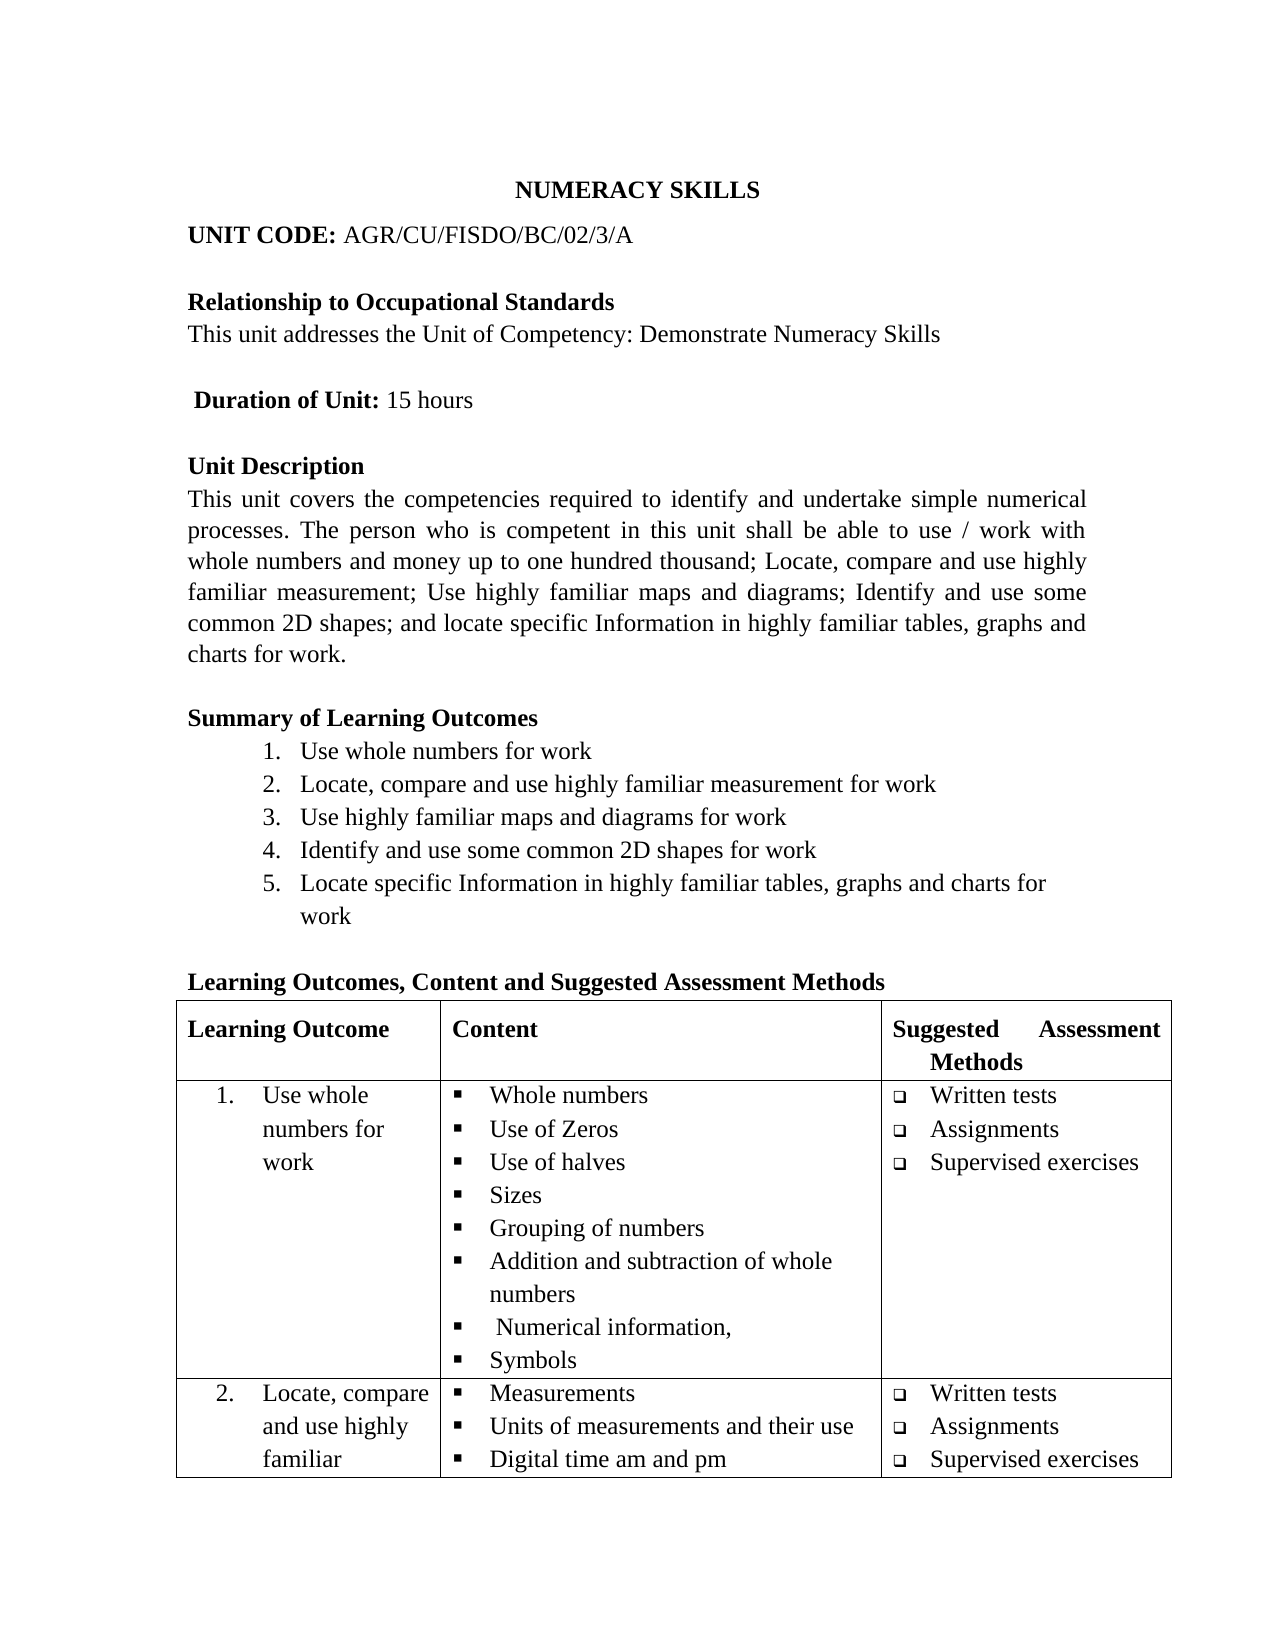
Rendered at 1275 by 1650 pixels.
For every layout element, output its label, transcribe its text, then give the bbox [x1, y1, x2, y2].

text Unit Description [187, 451, 1087, 480]
text Duration of Unit: 15 hours [187, 386, 1087, 414]
text This unit addresses the Unit of Competency: Demonstrate Numeracy Skills [187, 319, 1087, 348]
text NUMERACY SKILLS [187, 175, 1087, 204]
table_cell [882, 1379, 1171, 1477]
list Use whole numbers for work [262, 736, 1087, 765]
text This unit covers the competencies required to identify and undertake simple numerical processes. The person who is competent in this unit shall be able to use / work with whole numbers and money up to one hundred thousand; Locate, compare and use highly familiar measurement; Use highly familiar maps and diagrams; Identify and use some common 2D shapes; and locate specific Information in highly familiar tables, graphs and charts for work. [187, 484, 1087, 668]
text Learning Outcomes, Content and Suggested Assessment Methods [187, 967, 1087, 996]
list Locate, compare and use highly familiar measurement for work [262, 769, 1087, 798]
table_cell Use whole numbers for work [177, 1081, 440, 1377]
table_cell Whole numbers Use of Zeros Use of halves Sizes Grouping of numbers Addition and subtraction of whole numbers Numerical information, Symbols [441, 1081, 881, 1377]
text Summary of Learning Outcomes [187, 703, 1087, 732]
text UNIT CODE: AGR/CU/FISDO/BC/02/3/A [187, 221, 1087, 249]
table_cell Written tests Assignments Supervised exercises [882, 1081, 1171, 1377]
text Relationship to Occupational Standards [187, 287, 1087, 315]
table_header Content [441, 1001, 881, 1079]
list Locate specific Information in highly familiar tables, graphs and charts for work [262, 868, 1087, 930]
list Use highly familiar maps and diagrams for work [262, 802, 1087, 831]
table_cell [441, 1379, 881, 1477]
table_header Learning Outcome [177, 1001, 440, 1079]
table_header Suggested Assessment Methods [882, 1001, 1171, 1079]
list Identify and use some common 2D shapes for work [262, 835, 1087, 864]
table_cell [177, 1379, 440, 1477]
